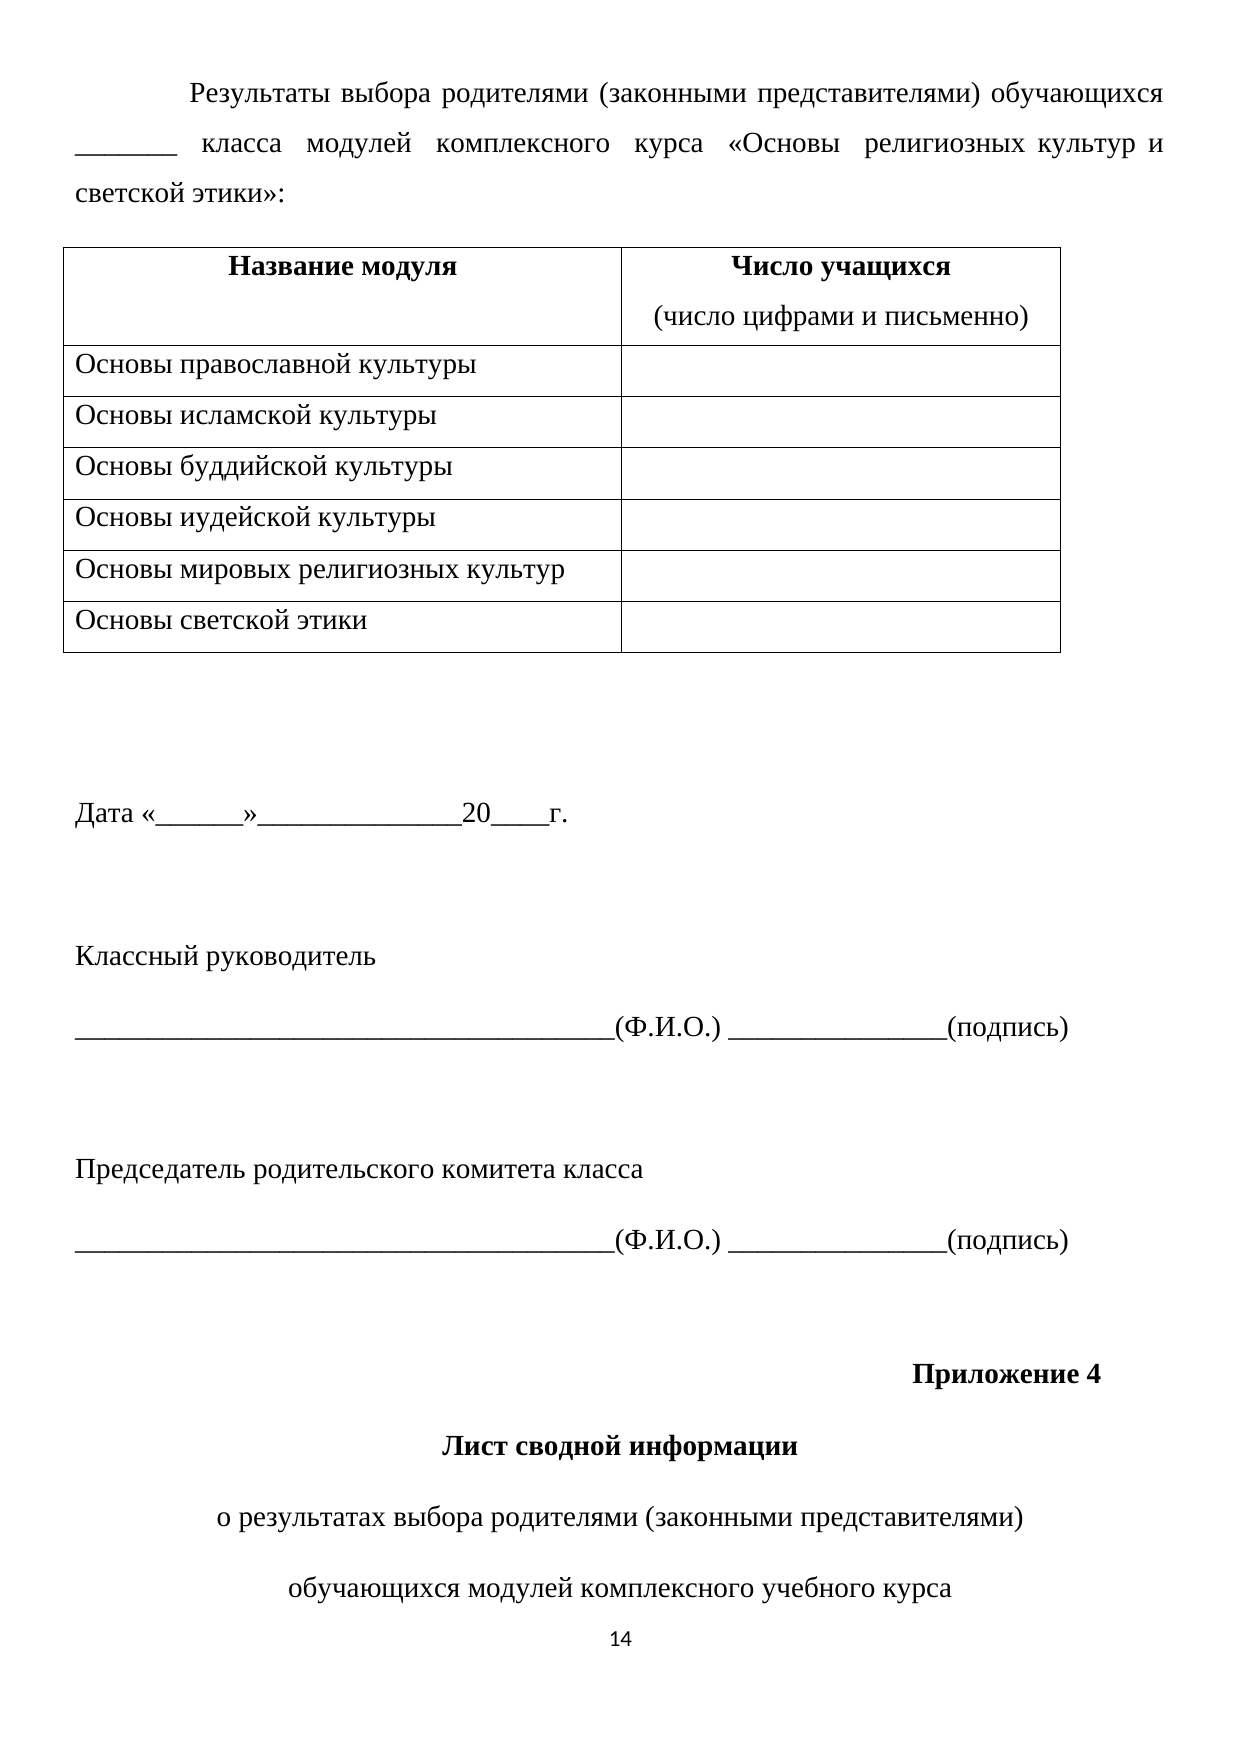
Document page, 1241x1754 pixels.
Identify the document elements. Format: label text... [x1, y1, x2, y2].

table_cell [622, 602, 1060, 652]
text _____________________________________(Ф.И.О.) _______________(подпись) [75, 1222, 1165, 1256]
text Председатель родительского комитета класса [75, 1151, 1165, 1185]
table_header Число учащихся (число цифрами и письменно) [622, 248, 1060, 345]
table_cell [622, 397, 1060, 447]
text о результатах выбора родителями (законными представителями) [75, 1499, 1165, 1532]
text _____________________________________(Ф.И.О.) _______________(подпись) [75, 1009, 1165, 1043]
text Приложение 4 [75, 1356, 1165, 1390]
text обучающихся модулей комплексного учебного курса [75, 1570, 1165, 1603]
table_cell Основы православной культуры [64, 346, 621, 396]
table_cell [622, 551, 1060, 601]
text Лист сводной информации [75, 1428, 1165, 1461]
table_cell [622, 346, 1060, 396]
table_cell Основы иудейской культуры [64, 500, 621, 550]
table_cell [622, 448, 1060, 498]
table_cell Основы светской этики [64, 602, 621, 652]
table_header Название модуля [64, 248, 621, 345]
text Результаты выбора родителями (законными представителями) обучающихся _______ класса модулей комплексного курса «Основы религиозных культур и светской этики»: [75, 75, 1165, 209]
text Классный руководитель [75, 938, 1165, 971]
table_cell Основы мировых религиозных культур [64, 551, 621, 601]
text Дата «______»______________20____г. [75, 796, 1165, 829]
table_cell Основы буддийской культуры [64, 448, 621, 498]
table_cell [622, 500, 1060, 550]
table_cell Основы исламской культуры [64, 397, 621, 447]
